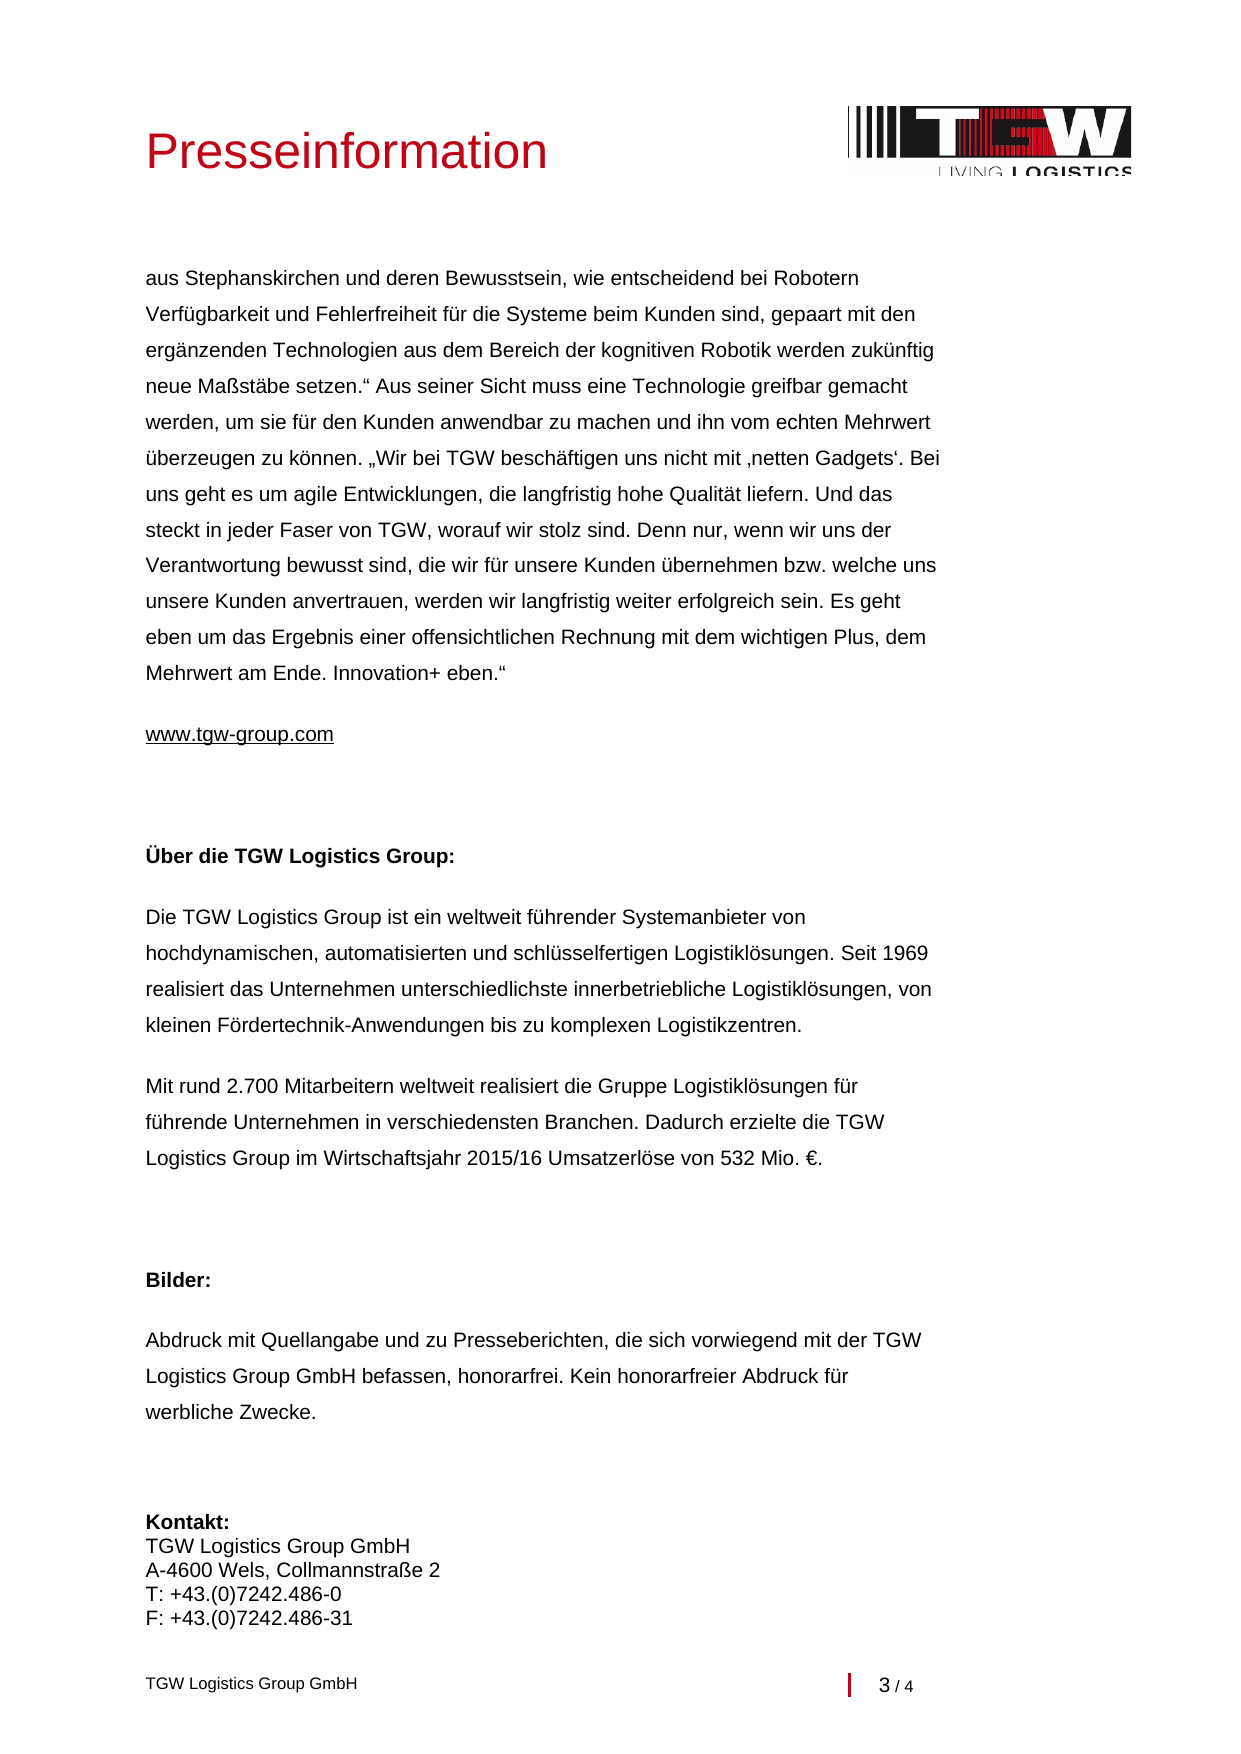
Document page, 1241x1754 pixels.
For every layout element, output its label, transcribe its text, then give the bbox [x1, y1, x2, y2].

text Die TGW Logistics Group ist ein weltweit führender Systemanbieter von hochdynamischen, automatisierten und schlüsselfertigen Logistiklösungen. Seit 1969 realisiert das Unternehmen unterschiedlichste innerbetriebliche Logistiklösungen, von kleinen Fördertechnik-Anwendungen bis zu komplexen Logistikzentren. [145, 905, 942, 1037]
text www.tgw-group.com [145, 722, 942, 746]
text F: +43.(0)7242.486-31 [145, 1605, 942, 1629]
picture [846, 106, 1132, 176]
text TGW Logistics Group GmbH [145, 1533, 942, 1557]
text Kontakt: [145, 1509, 942, 1533]
text Mit rund 2.700 Mitarbeitern weltweit realisiert die Gruppe Logistiklösungen für führende Unternehmen in verschiedensten Branchen. Dadurch erzielte die TGW Logistics Group im Wirtschaftsjahr 2015/16 Umsatzerlöse von 532 Mio. €. [145, 1074, 942, 1169]
text A-4600 Wels, Collmannstraße 2 [145, 1557, 942, 1581]
text Bilder: [145, 1267, 942, 1291]
text T: +43.(0)7242.486-0 [145, 1581, 942, 1605]
text Abdruck mit Quellangabe und zu Presseberichten, die sich vorwiegend mit der TGW Logistics Group GmbH befassen, honorarfrei. Kein honorarfreier Abdruck für werbliche Zwecke. [145, 1328, 942, 1424]
text Über die TGW Logistics Group: [145, 844, 942, 868]
